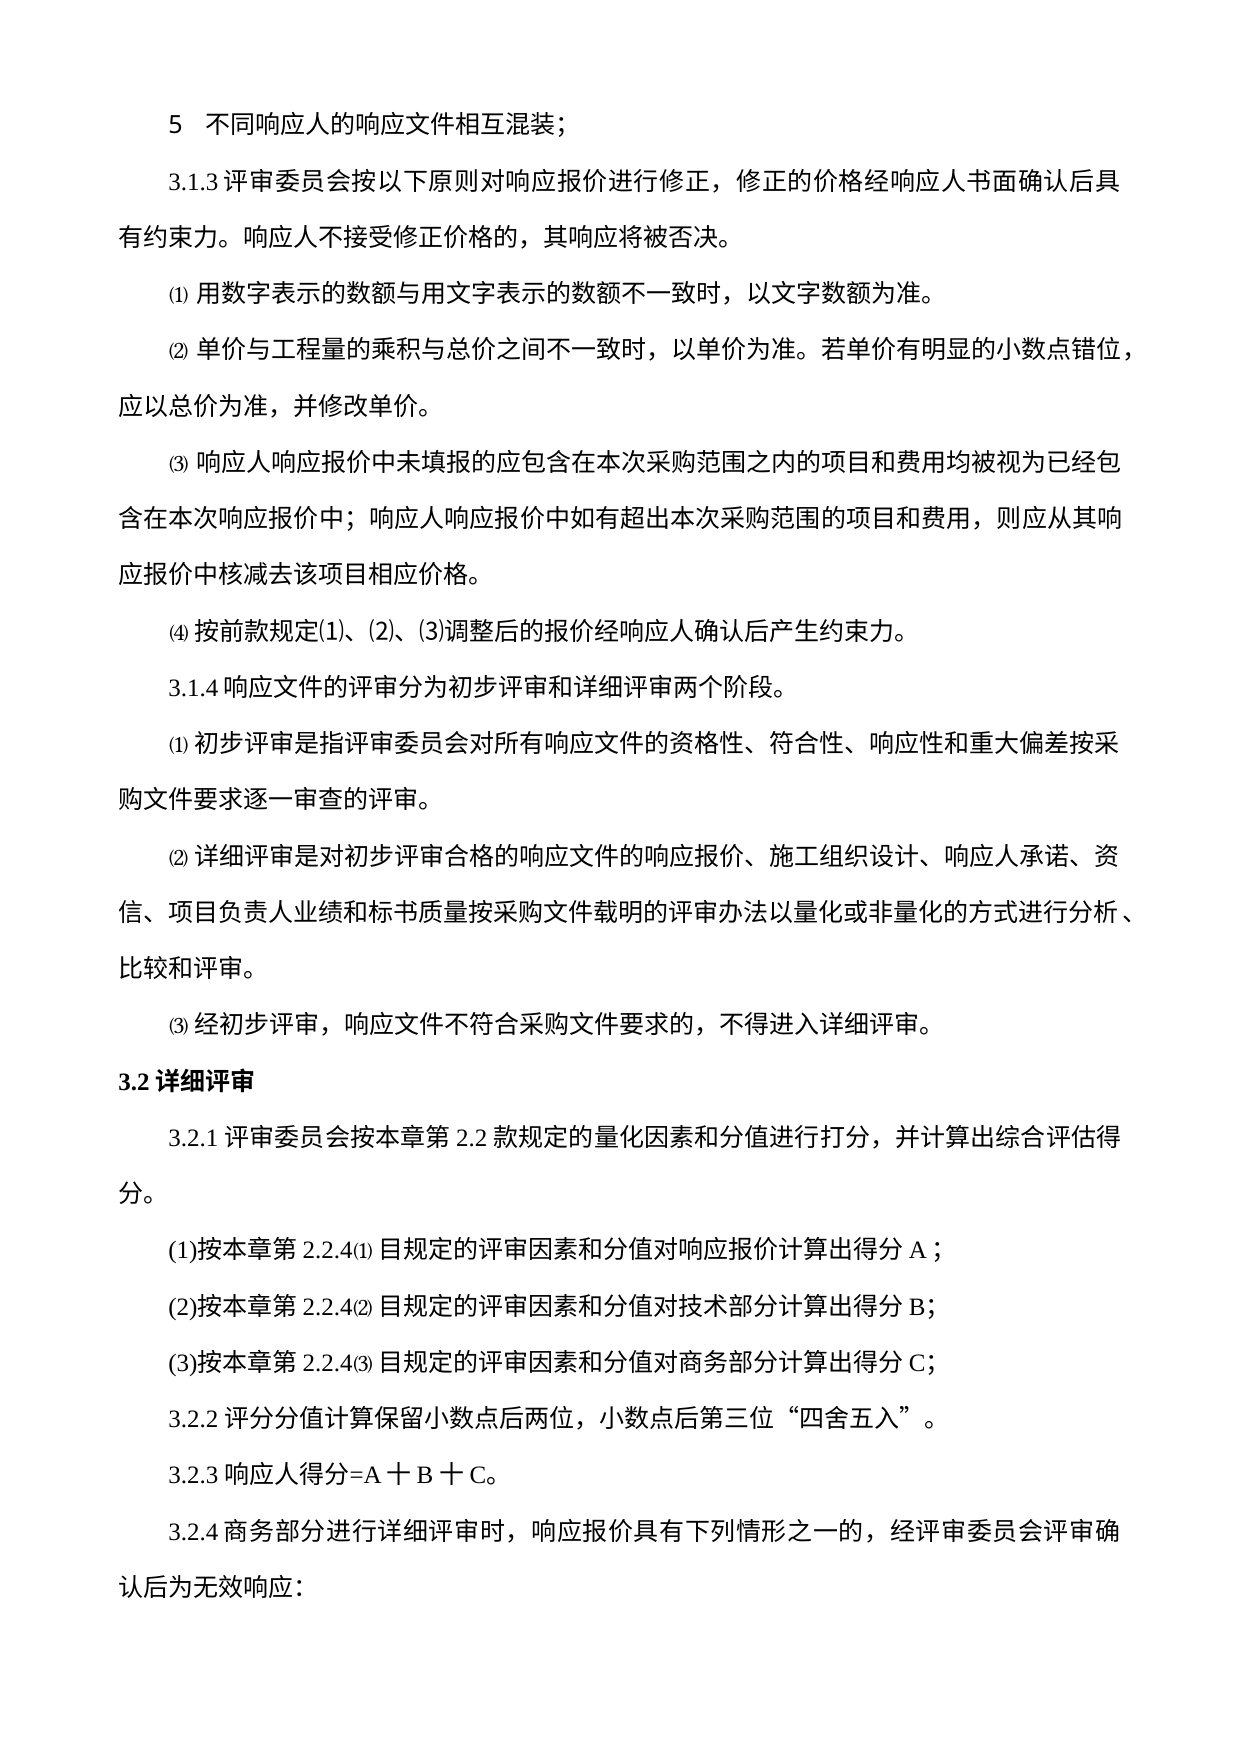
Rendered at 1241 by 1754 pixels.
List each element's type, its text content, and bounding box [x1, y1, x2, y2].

text 3.2.2 评分分值计算保留小数点后两位，小数点后第三位“四舍五入”。 [118, 1382, 1122, 1439]
text (1)按本章第2.2.4⑴目规定的评审因素和分值对响应报价计算出得分A ； [118, 1214, 1122, 1270]
text (3)按本章第2.2.4⑶目规定的评审因素和分值对商务部分计算出得分C； [118, 1326, 1122, 1382]
text 3.2.1 评审委员会按本章第2.2 款规定的量化因素和分值进行打分，并计算出综合评估得分。 [118, 1101, 1122, 1214]
text 3.2 详细评审 [118, 1045, 1122, 1101]
text ⑵详细评审是对初步评审合格的响应文件的响应报价、施工组织设计、响应人承诺、资信、项目负责人业绩和标书质量按采购文件载明的评审办法以量化或非量化的方式进行分析、比较和评审。 [118, 820, 1122, 989]
text ⑵ 单价与工程量的乘积与总价之间不一致时，以单价为准。若单价有明显的小数点错位，应以总价为准，并修改单价。 [118, 314, 1122, 426]
text 3.2.4商务部分进行详细评审时，响应报价具有下列情形之一的，经评审委员会评审确认后为无效响应： [118, 1495, 1122, 1607]
text ⑶ 响应人响应报价中未填报的应包含在本次采购范围之内的项目和费用均被视为已经包含在本次响应报价中；响应人响应报价中如有超出本次采购范围的项目和费用，则应从其响应报价中核减去该项目相应价格。 [118, 426, 1122, 595]
text (2)按本章第2.2.4⑵目规定的评审因素和分值对技术部分计算出得分B； [118, 1270, 1122, 1326]
text 3.1.3评审委员会按以下原则对响应报价进行修正，修正的价格经响应人书面确认后具有约束力。响应人不接受修正价格的，其响应将被否决。 [118, 145, 1122, 257]
text ⑴ 用数字表示的数额与用文字表示的数额不一致时，以文字数额为准。 [118, 257, 1122, 314]
text ⑷按前款规定⑴、⑵、⑶调整后的报价经响应人确认后产生约束力。 [118, 595, 1122, 651]
text ⑶经初步评审，响应文件不符合采购文件要求的，不得进入详细评审。 [118, 989, 1122, 1045]
list 不同响应人的响应文件相互混装； [168, 89, 1122, 145]
text 3.1.4响应文件的评审分为初步评审和详细评审两个阶段。 [118, 651, 1122, 707]
text ⑴初步评审是指评审委员会对所有响应文件的资格性、符合性、响应性和重大偏差按采购文件要求逐一审查的评审。 [118, 707, 1122, 820]
text 3.2.3 响应人得分=A 十B 十C。 [118, 1439, 1122, 1495]
